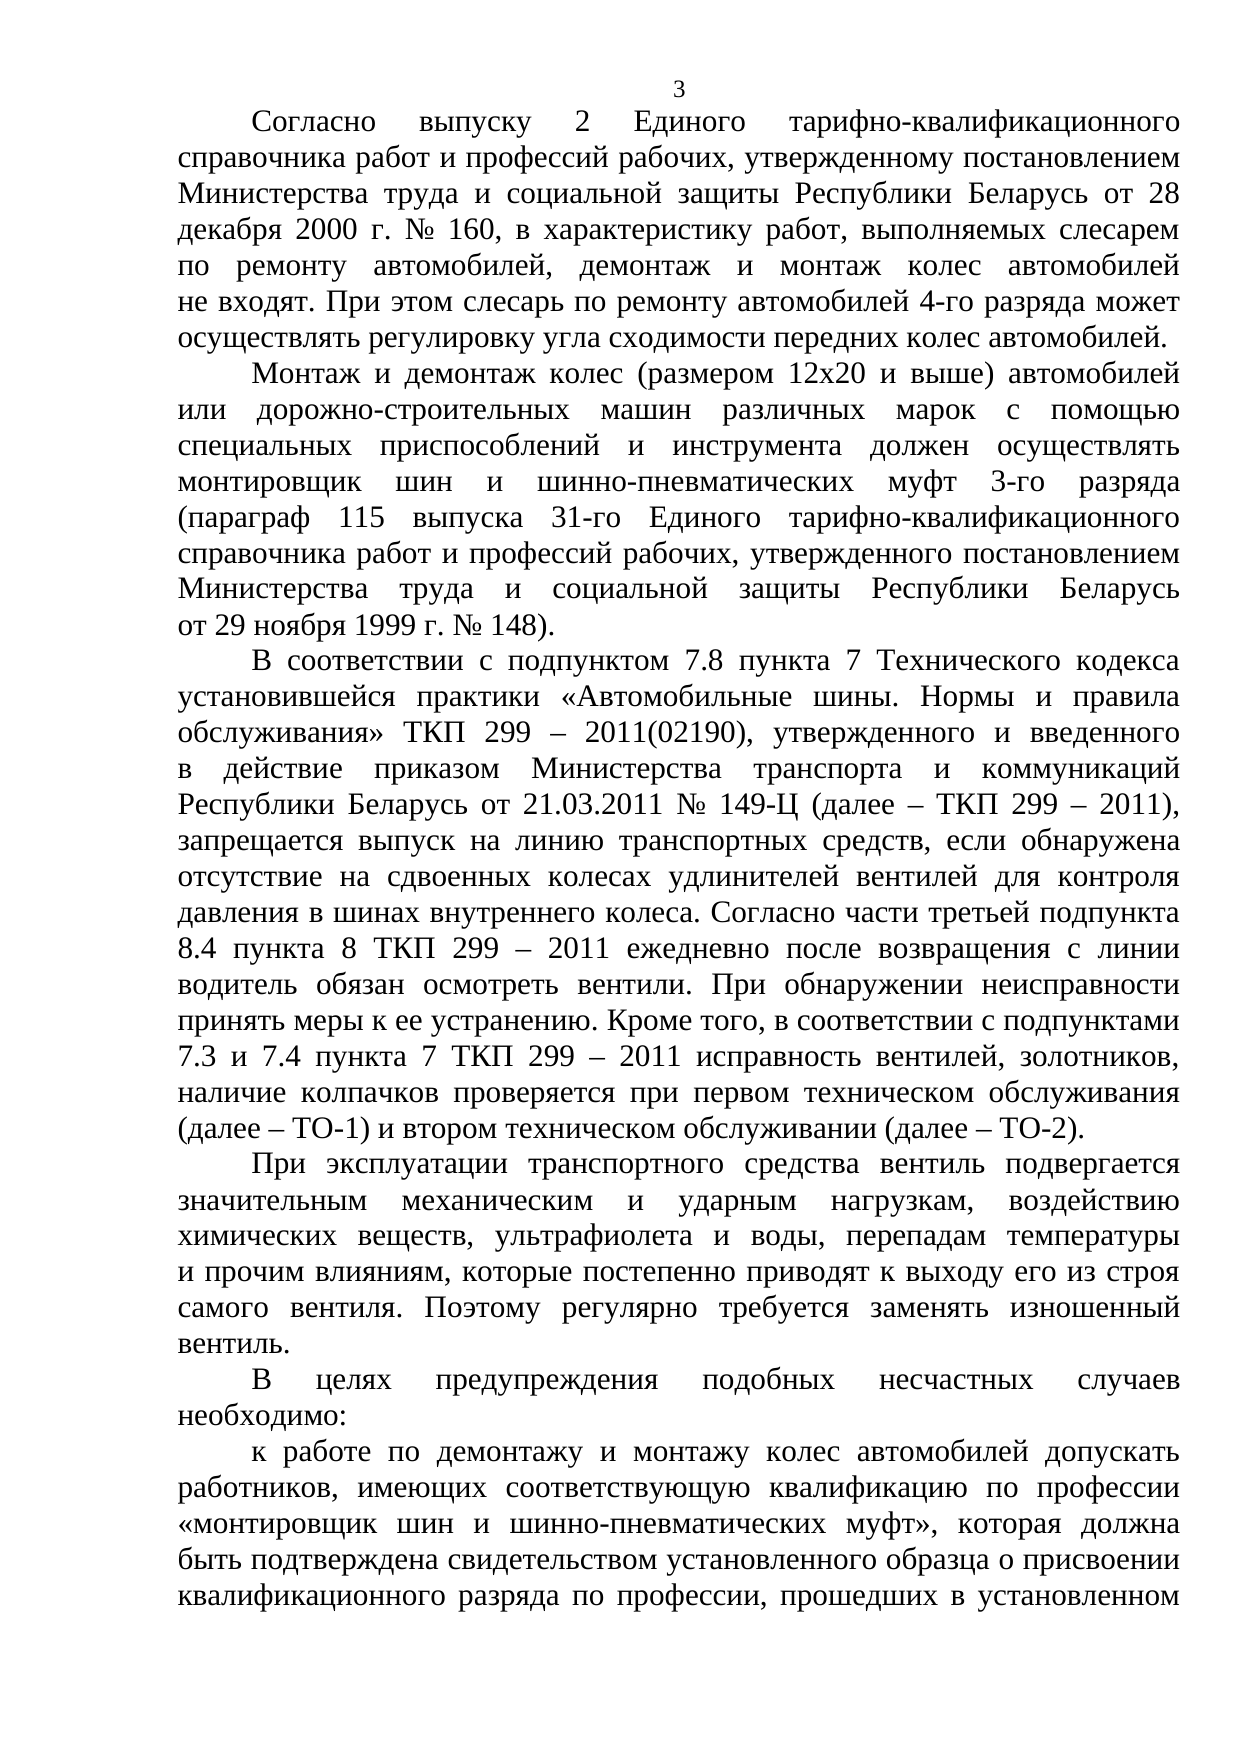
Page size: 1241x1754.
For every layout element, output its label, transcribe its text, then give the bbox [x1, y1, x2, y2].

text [177, 1432, 1181, 1612]
text Монтаж и демонтаж колес (размером 12x20 и выше) автомобилей или дорожно-строительных машин различных марок с помощью специальных приспособлений и инструмента должен осуществлять монтировщик шин и шинно-пневматических муфт 3-го разряда (параграф 115 выпуска 31-го Единого тарифно-квалификационного справочника работ и профессий рабочих, утвержденного постановлением Министерства труда и социальной защиты Республики Беларусь от 29 ноября 1999 г. № 148). [177, 354, 1181, 642]
text При эксплуатации транспортного средства вентиль подвергается значительным механическим и ударным нагрузкам, воздействию химических веществ, ультрафиолета и воды, перепадам температуры и прочим влияниям, которые постепенно приводят к выходу его из строя самого вентиля. Поэтому регулярно требуется заменять изношенный вентиль. [177, 1145, 1181, 1360]
text В целях предупреждения подобных несчастных случаев необходимо: [177, 1360, 1181, 1432]
text В соответствии с подпунктом 7.8 пункта 7 Технического кодекса установившейся практики «Автомобильные шины. Нормы и правила обслуживания» ТКП 299 – 2011(02190), утвержденного и введенного в действие приказом Министерства транспорта и коммуникаций Республики Беларусь от 21.03.2011 № 149-Ц (далее – ТКП 299 – 2011), запрещается выпуск на линию транспортных средств, если обнаружена отсутствие на сдвоенных колесах удлинителей вентилей для контроля давления в шинах внутреннего колеса. Согласно части третьей подпункта 8.4 пункта 8 ТКП 299 – 2011 ежедневно после возвращения с линии водитель обязан осмотреть вентили. При обнаружении неисправности принять меры к ее устранению. Кроме того, в соответствии с подпунктами 7.3 и 7.4 пункта 7 ТКП 299 – 2011 исправность вентилей, золотников, наличие колпачков проверяется при первом техническом обслуживания (далее – ТО-1) и втором техническом обслуживании (далее – ТО-2). [177, 642, 1181, 1145]
text Согласно выпуску 2 Единого тарифно-квалификационного справочника работ и профессий рабочих, утвержденному постановлением Министерства труда и социальной защиты Республики Беларусь от 28 декабря 2000 г. № 160, в характеристику работ, выполняемых слесарем по ремонту автомобилей, демонтаж и монтаж колес автомобилей не входят. При этом слесарь по ремонту автомобилей 4-го разряда может осуществлять регулировку угла сходимости передних колес автомобилей. [177, 103, 1181, 354]
